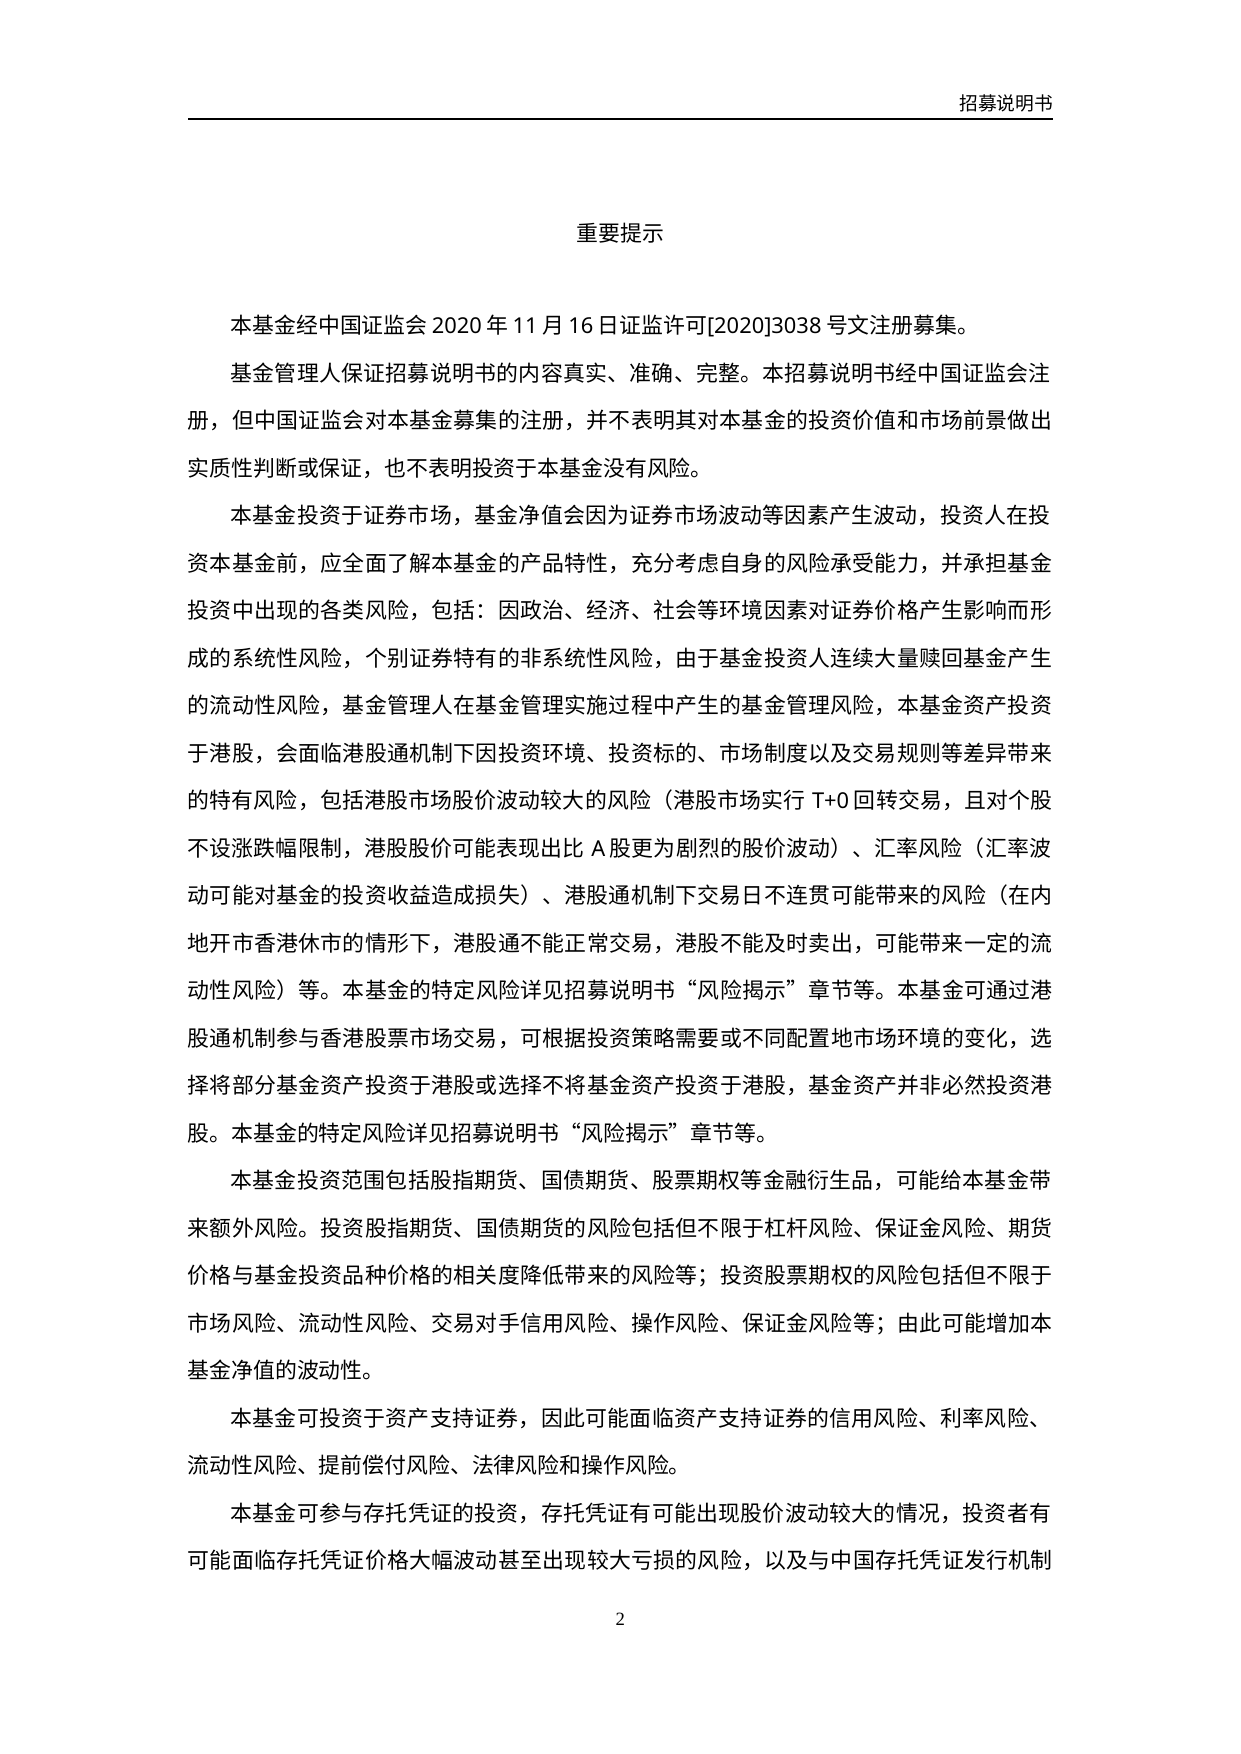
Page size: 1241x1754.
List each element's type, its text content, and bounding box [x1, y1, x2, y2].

list 本基金可投资于资产支持证券，因此可能面临资产支持证券的信用风险、利率风险、流动性风险、提前偿付风险、法律风险和操作风险。 [187, 1401, 1053, 1480]
text 重要提示 [187, 216, 1053, 247]
list 本基金经中国证监会2020年11月16日证监许可[2020]3038号文注册募集。 [187, 308, 1053, 340]
list 本基金投资于证券市场，基金净值会因为证券市场波动等因素产生波动，投资人在投资本基金前，应全面了解本基金的产品特性，充分考虑自身的风险承受能力，并承担基金投资中出现的各类风险，包括：因政治、经济、社会等环境因素对证券价格产生影响而形成的系统性风险，个别证券特有的非系统性风险，由于基金投资人连续大量赎回基金产生的流动性风险，基金管理人在基金管理实施过程中产生的基金管理风险，本基金资产投资于港股，会面临港股通机制下因投资环境、投资标的、市场制度以及交易规则等差异带来的特有风险，包括港股市场股价波动较大的风险（港股市场实行T+0回转交易，且对个股不设涨跌幅限制，港股股价可能表现出比A股更为剧烈的股价波动）、汇率风险（汇率波动可能对基金的投资收益造成损失）、港股通机制下交易日不连贯可能带来的风险（在内地开市香港休市的情形下，港股通不能正常交易，港股不能及时卖出，可能带来一定的流动性风险）等。本基金的特定风险详见招募说明书“风险揭示”章节等。本基金可通过港股通机制参与香港股票市场交易，可根据投资策略需要或不同配置地市场环境的变化，选择将部分基金资产投资于港股或选择不将基金资产投资于港股，基金资产并非必然投资港股。本基金的特定风险详见招募说明书“风险揭示”章节等。 [187, 498, 1053, 1147]
list 基金管理人保证招募说明书的内容真实、准确、完整。本招募说明书经中国证监会注册，但中国证监会对本基金募集的注册，并不表明其对本基金的投资价值和市场前景做出实质性判断或保证，也不表明投资于本基金没有风险。 [187, 356, 1053, 482]
list 本基金投资范围包括股指期货、国债期货、股票期权等金融衍生品，可能给本基金带来额外风险。投资股指期货、国债期货的风险包括但不限于杠杆风险、保证金风险、期货价格与基金投资品种价格的相关度降低带来的风险等；投资股票期权的风险包括但不限于市场风险、流动性风险、交易对手信用风险、操作风险、保证金风险等；由此可能增加本基金净值的波动性。 [187, 1163, 1053, 1385]
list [187, 1496, 1053, 1575]
